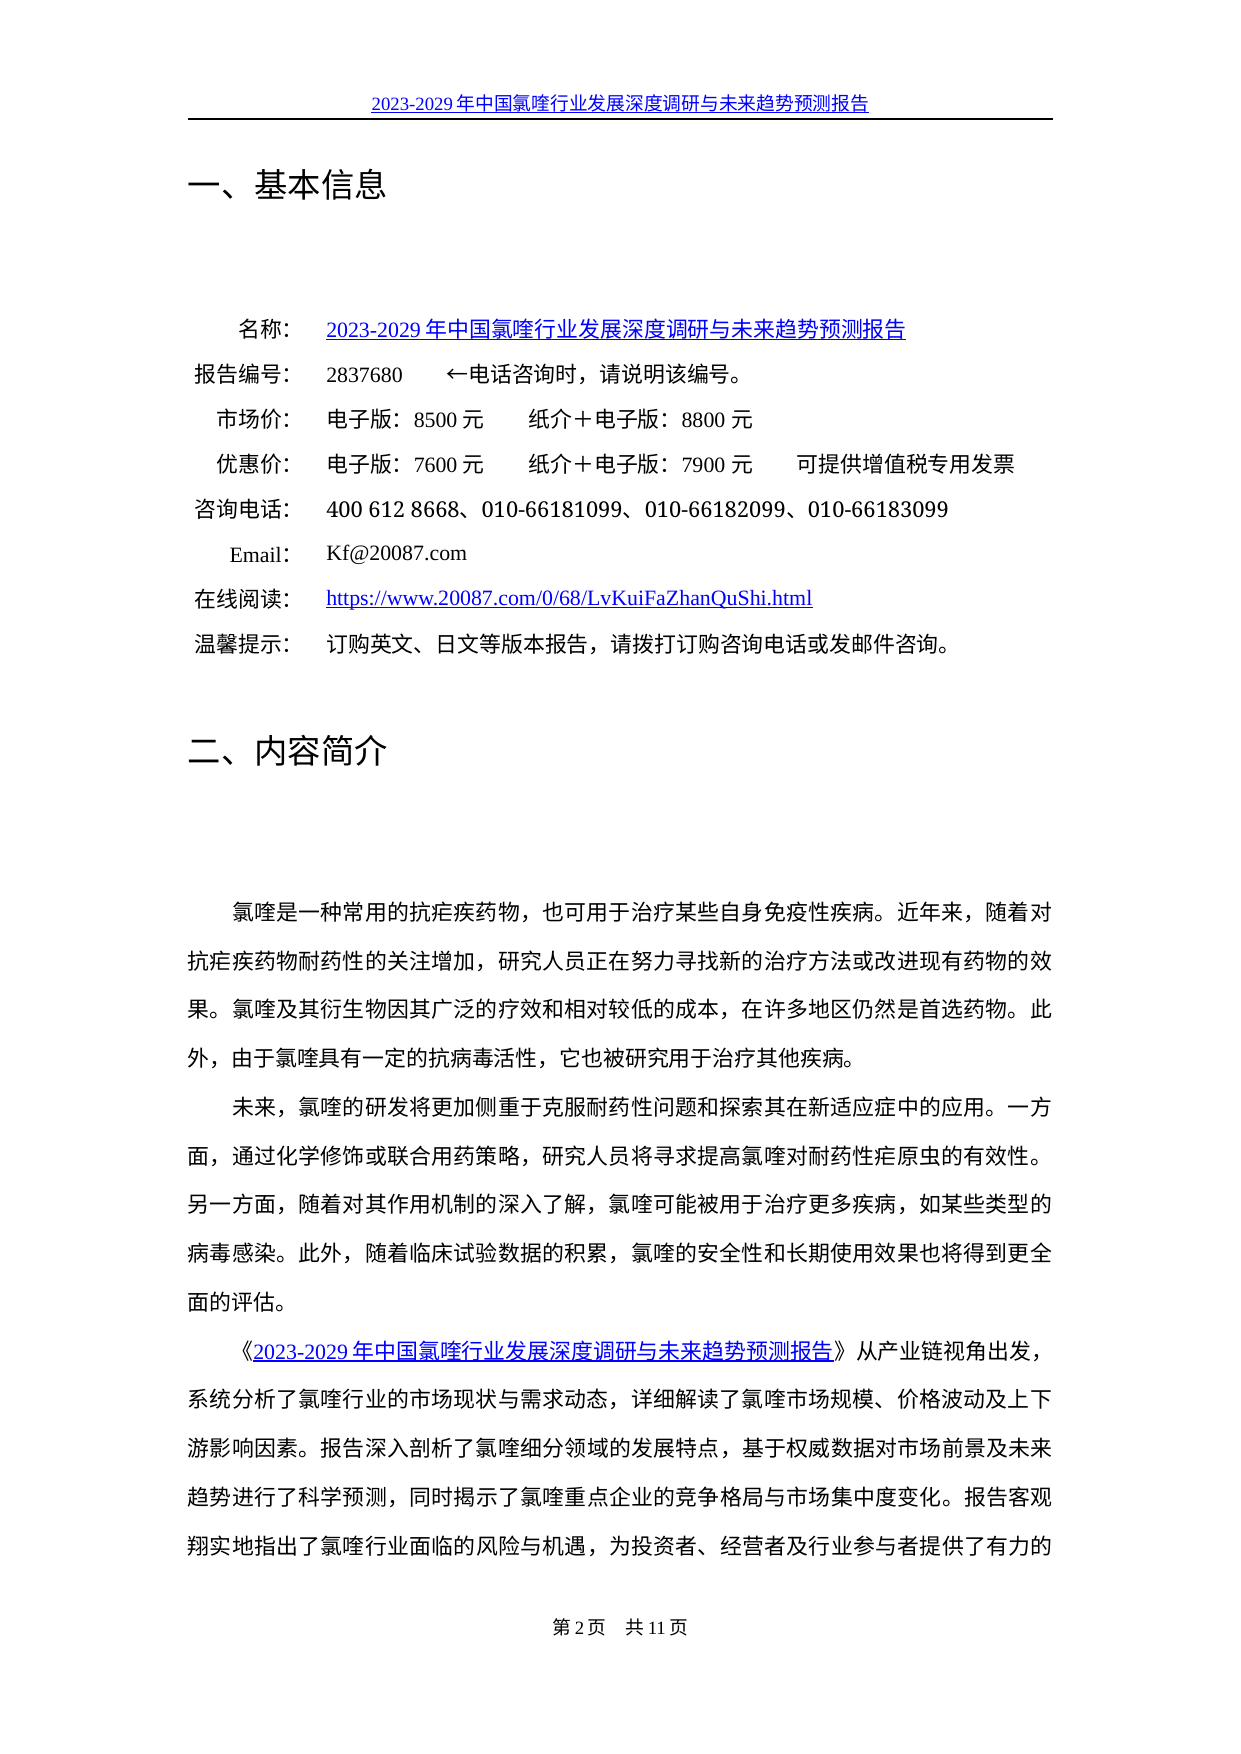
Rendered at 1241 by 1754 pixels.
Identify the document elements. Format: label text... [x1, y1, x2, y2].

table_cell 电子版：8500 元 纸介＋电子版：8800 元 [315, 402, 1073, 447]
table_cell 优惠价： [167, 447, 315, 492]
table_cell 报告编号： [167, 357, 315, 402]
title 二、内容简介 [187, 717, 1053, 782]
table_cell Email： [167, 537, 315, 582]
table_cell 市场价： [167, 402, 315, 447]
table_header 名称： [167, 312, 315, 357]
table_cell 订购英文、日文等版本报告，请拨打订购咨询电话或发邮件咨询。 [315, 627, 1073, 672]
table_header 2023-2029年中国氯喹行业发展深度调研与未来趋势预测报告 [315, 312, 1073, 357]
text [187, 894, 1053, 1561]
table_cell 在线阅读： [167, 582, 315, 627]
table_cell 温馨提示： [167, 627, 315, 672]
table_cell Kf@20087.com [315, 537, 1073, 582]
table_cell 2837680 ←电话咨询时，请说明该编号。 [315, 357, 1073, 402]
table_cell 咨询电话： [167, 492, 315, 537]
title 一、基本信息 [187, 150, 1053, 215]
table_cell 电子版：7600 元 纸介＋电子版：7900 元 可提供增值税专用发票 [315, 447, 1073, 492]
table_cell [315, 582, 1073, 627]
table_cell 400 612 8668、010-66181099、010-66182099、010-66183099 [315, 492, 1073, 537]
